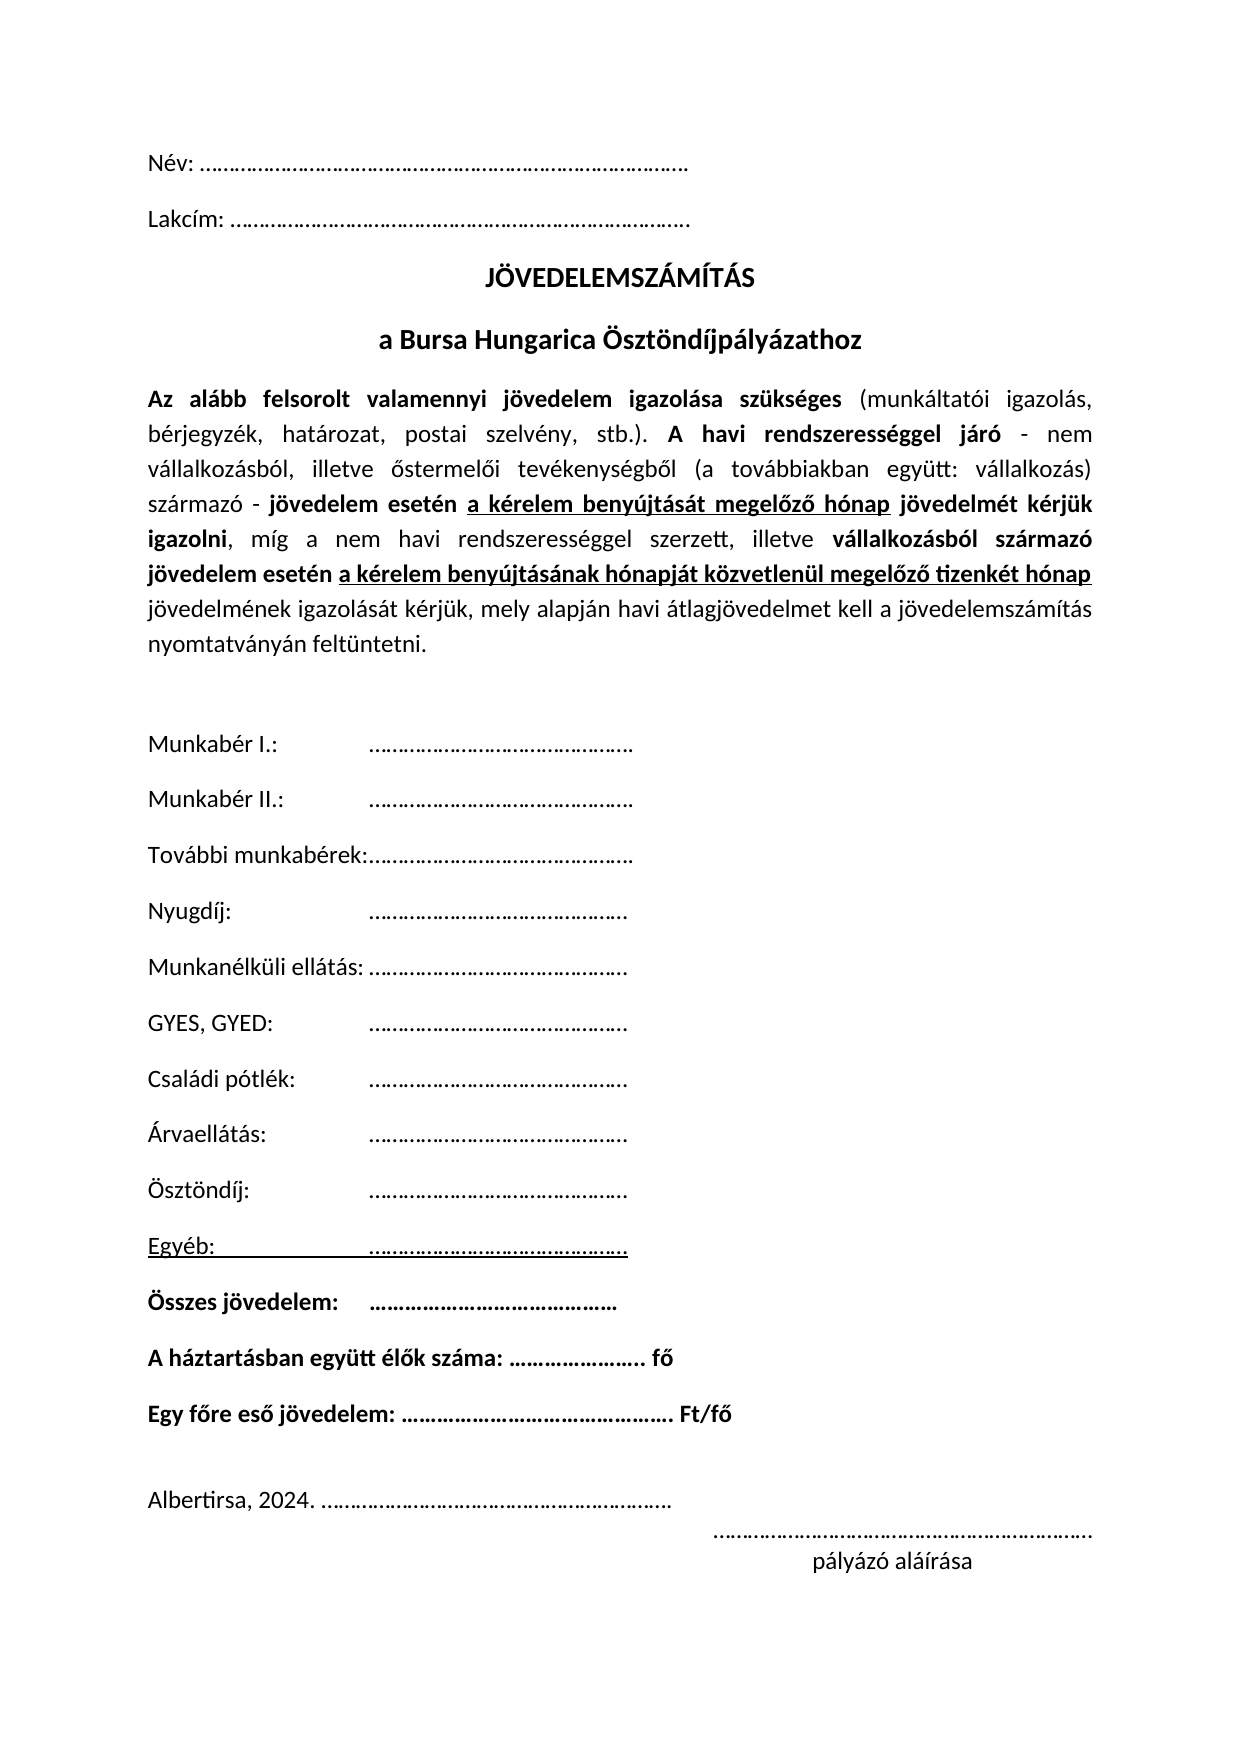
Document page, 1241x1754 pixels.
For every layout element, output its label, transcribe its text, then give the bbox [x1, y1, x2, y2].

text pályázó aláírása [590, 1545, 1093, 1576]
text Az alább felsorolt valamennyi jövedelem igazolása szükséges (munkáltatói igazolás, bérjegyzék, határozat, postai szelvény, stb.). A havi rendszerességgel járó - nem vállalkozásból, illetve őstermelői tevékenységből (a továbbiakban együtt: vállalkozás) származó - jövedelem esetén a kérelem benyújtását megelőző hónap jövedelmét kérjük igazolni, míg a nem havi rendszerességgel szerzett, illetve vállalkozásból származó jövedelem esetén a kérelem benyújtásának hónapját közvetlenül megelőző tizenkét hónap jövedelmének igazolását kérjük, mely alapján havi átlagjövedelmet kell a jövedelemszámítás nyomtatványán feltüntetni. [148, 383, 1093, 658]
text Nyugdíj: ……………………………………… [148, 895, 1093, 926]
text További munkabérek: ………………………………………. [148, 839, 1093, 870]
text Egy főre eső jövedelem: ………………………………………. Ft/fő [148, 1398, 1093, 1428]
text Ösztöndíj: ……………………………………… [148, 1174, 1093, 1205]
text a Bursa Hungarica Ösztöndíjpályázathoz [148, 321, 1093, 357]
text Munkabér I.: ………………………………………. [148, 728, 1093, 758]
text Egyéb: ……………………………………… [148, 1230, 1093, 1261]
text Összes jövedelem: …………………………………… [148, 1286, 1093, 1317]
text Munkabér II.: ………………………………………. [148, 784, 1093, 814]
text GYES, GYED: ……………………………………… [148, 1007, 1093, 1037]
text Albertirsa, 2024. ……………………………………………………. [148, 1484, 1093, 1515]
text ………………………………………………………… [148, 1515, 1093, 1545]
text Családi pótlék: ……………………………………… [148, 1063, 1093, 1093]
text Árvaellátás: ……………………………………… [148, 1119, 1093, 1149]
text Lakcím: …………………………………………………………………….. [148, 203, 1093, 234]
text JÖVEDELEMSZÁMÍTÁS [148, 259, 1093, 295]
text Név: …………………………………………………………………………. [148, 148, 1093, 178]
text Munkanélküli ellátás: ……………………………………… [148, 951, 1093, 982]
text A háztartásban együtt élők száma: ………………….. fő [148, 1342, 1093, 1372]
